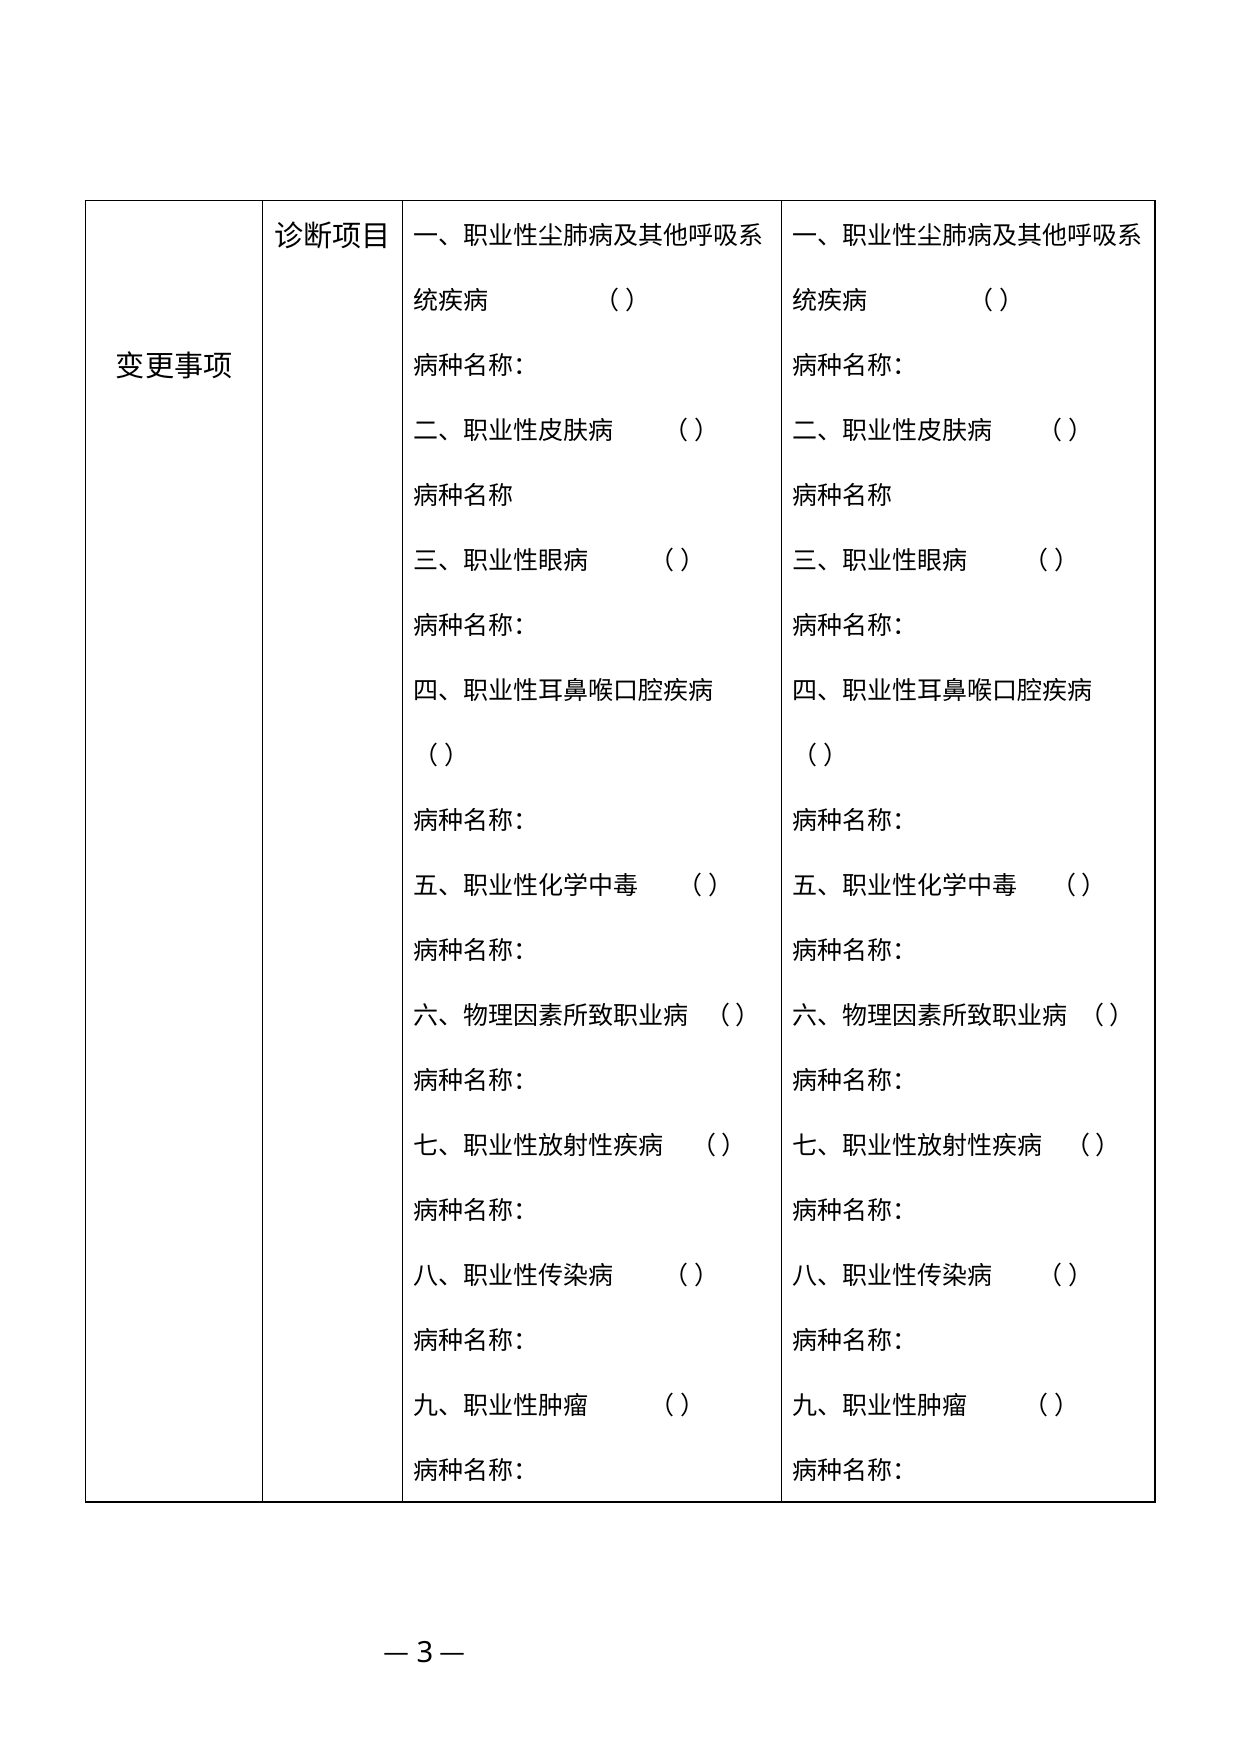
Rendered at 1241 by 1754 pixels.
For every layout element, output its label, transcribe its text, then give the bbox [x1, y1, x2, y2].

table_cell 诊断项目 [263, 201, 402, 1501]
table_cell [403, 201, 781, 1501]
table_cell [782, 201, 1154, 1501]
